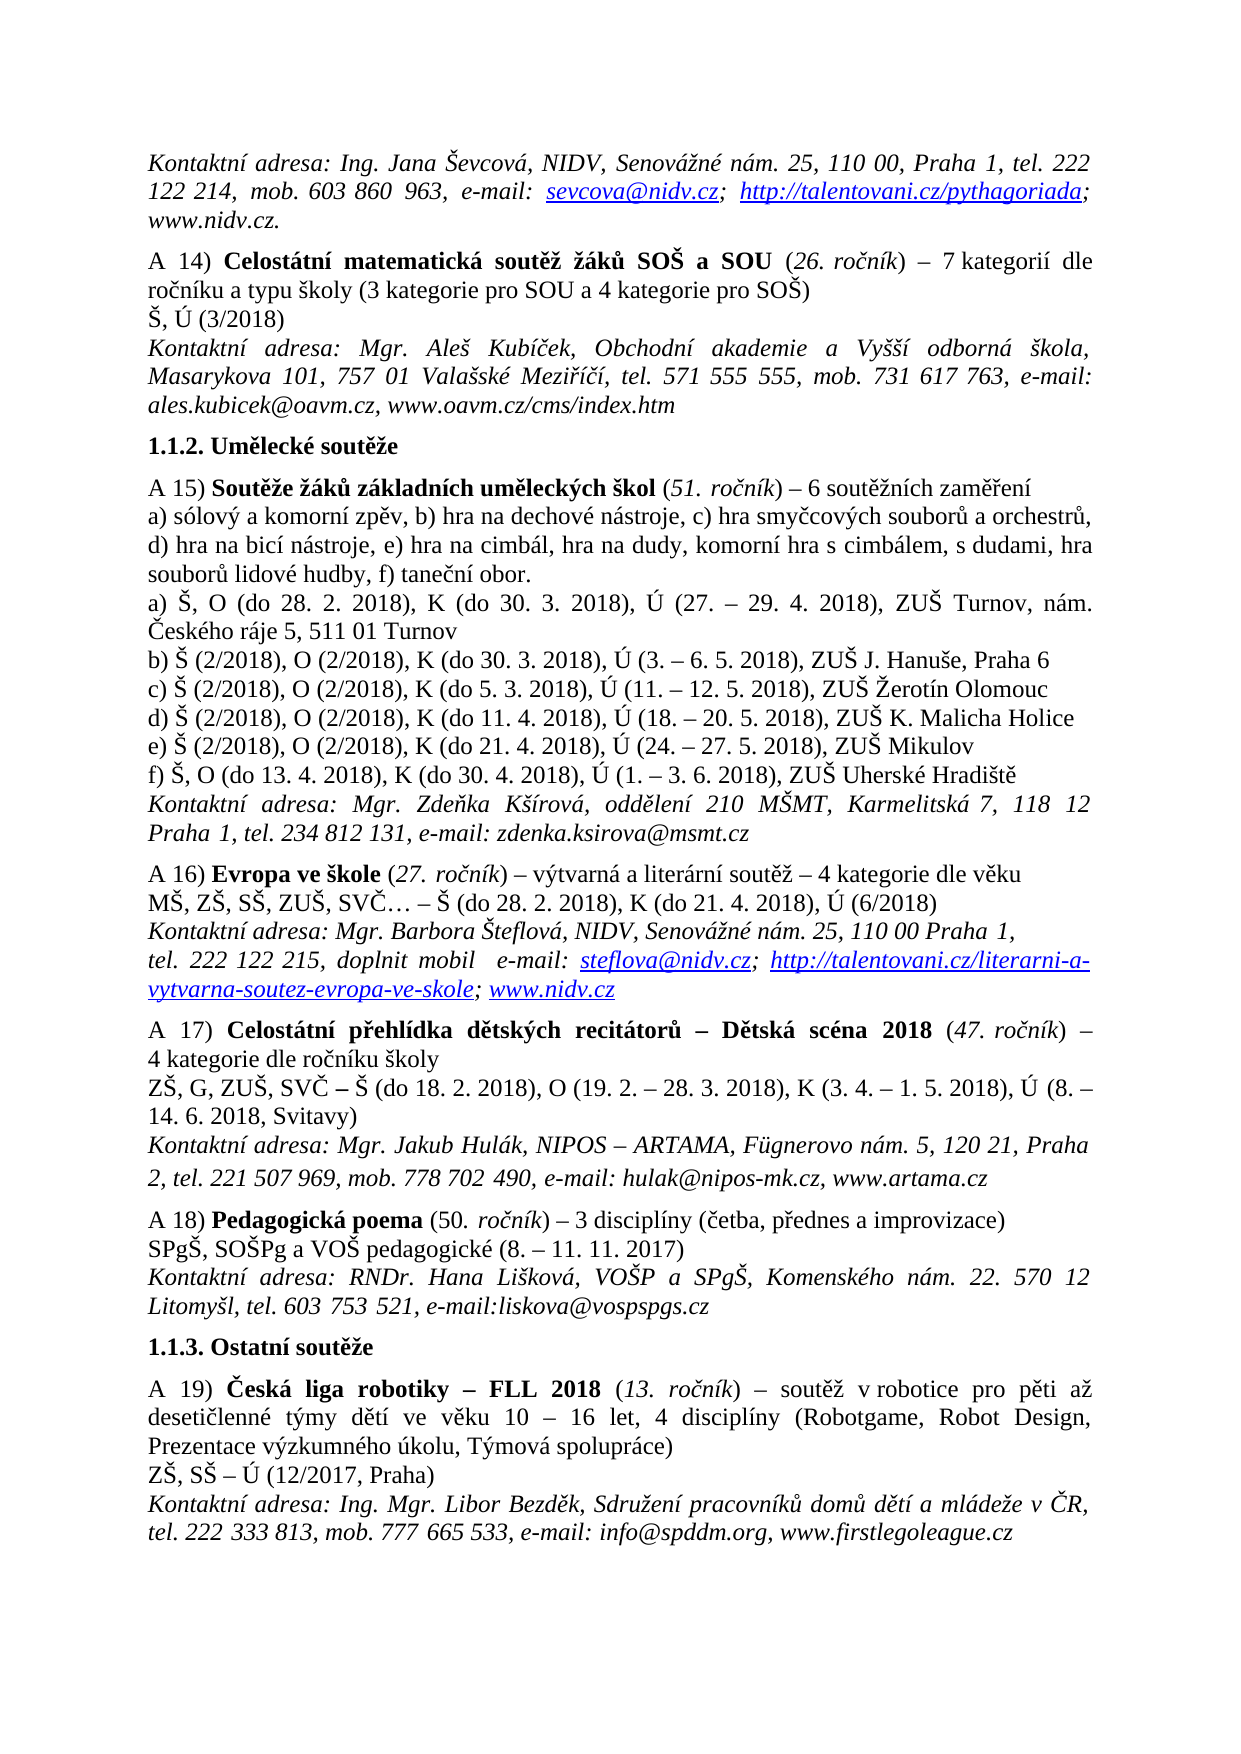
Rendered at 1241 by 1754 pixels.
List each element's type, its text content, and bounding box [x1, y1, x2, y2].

text Kontaktní adresa: Ing. Jana Ševcová, NIDV, Senovážné nám. 25, 110 00, Praha 1, tel. 222 122 214, mob. 603 860 963, e-mail: sevcova@nidv.cz; http://talentovani.cz/pythagoriada; www.nidv.cz. [148, 148, 1093, 234]
text Kontaktní adresa: Mgr. Zdeňka Kšírová, oddělení 210 MŠMT, Karmelitská 7, 118 12 Praha 1, tel. 234 812 131, e-mail: zdenka.ksirova@msmt.cz [148, 789, 1093, 846]
text b) Š (2/2018), O (2/2018), K (do 30. 3. 2018), Ú (3. – 6. 5. 2018), ZUŠ J. Hanuše, Praha 6 [148, 645, 1093, 674]
text Kontaktní adresa: Ing. Mgr. Libor Bezděk, Sdružení pracovníků domů dětí a mládeže v ČR, tel. 222 333 813, mob. 777 665 533, e-mail: info@spddm.org, www.firstlegoleague.cz [148, 1489, 1093, 1546]
text a) sólový a komorní zpěv, b) hra na dechové nástroje, c) hra smyčcových souborů a orchestrů, d) hra na bicí nástroje, e) hra na cimbál, hra na dudy, komorní hra s cimbálem, s dudami, hra souborů lidové hudby, f) taneční obor. [148, 501, 1093, 588]
text A 14) Celostátní matematická soutěž žáků SOŠ a SOU (26. ročník) – 7 kategorií dle ročníku a typu školy (3 kategorie pro SOU a 4 kategorie pro SOŠ) [148, 246, 1093, 304]
text Kontaktní adresa: Mgr. Jakub Hulák, NIPOS – ARTAMA, Fügnerovo nám. 5, 120 21, Praha 2, tel. 221 507 969, mob. 778 702 490, e-mail: hulak@nipos-mk.cz, www.artama.cz [148, 1130, 1093, 1192]
text ZŠ, SŠ – Ú (12/2017, Praha) [148, 1460, 1093, 1489]
list Umělecké soutěže [148, 431, 1093, 460]
list Ostatní soutěže [148, 1332, 1093, 1361]
text MŠ, ZŠ, SŠ, ZUŠ, SVČ… – Š (do 28. 2. 2018), K (do 21. 4. 2018), Ú (6/2018) [148, 888, 1093, 916]
text Kontaktní adresa: RNDr. Hana Lišková, VOŠP a SPgŠ, Komenského nám. 22. 570 12 Litomyšl, tel. 603 753 521, e-mail:liskova@vospspgs.cz [148, 1262, 1093, 1320]
text A 17) Celostátní přehlídka dětských recitátorů – Dětská scéna 2018 (47. ročník) – 4 kategorie dle ročníku školy [148, 1015, 1093, 1073]
text Kontaktní adresa: Mgr. Barbora Šteflová, NIDV, Senovážné nám. 25, 110 00 Praha 1, [148, 916, 1093, 945]
text tel. 222 122 215, doplnit mobil e-mail: steflova@nidv.cz; http://talentovani.cz/literarni-a-vytvarna-soutez-evropa-ve-skole; www.nidv.cz [148, 945, 1093, 1003]
text c) Š (2/2018), O (2/2018), K (do 5. 3. 2018), Ú (11. – 12. 5. 2018), ZUŠ Žerotín Olomouc [148, 674, 1093, 703]
text f) Š, O (do 13. 4. 2018), K (do 30. 4. 2018), Ú (1. – 3. 6. 2018), ZUŠ Uherské Hradiště [148, 760, 1093, 789]
text d) Š (2/2018), O (2/2018), K (do 11. 4. 2018), Ú (18. – 20. 5. 2018), ZUŠ K. Malicha Holice [148, 703, 1093, 731]
text Kontaktní adresa: Mgr. Aleš Kubíček, Obchodní akademie a Vyšší odborná škola, Masarykova 101, 757 01 Valašské Meziříčí, tel. 571 555 555, mob. 731 617 763, e-mail: ales.kubicek@oavm.cz, www.oavm.cz/cms/index.htm [148, 333, 1093, 419]
text a) Š, O (do 28. 2. 2018), K (do 30. 3. 2018), Ú (27. – 29. 4. 2018), ZUŠ Turnov, nám. Českého ráje 5, 511 01 Turnov [148, 588, 1093, 645]
text ZŠ, G, ZUŠ, SVČ – Š (do 18. 2. 2018), O (19. 2. – 28. 3. 2018), K (3. 4. – 1. 5. 2018), Ú (8. – 14. 6. 2018, Svitavy) [148, 1073, 1093, 1130]
text A 15) Soutěže žáků základních uměleckých škol (51. ročník) – 6 soutěžních zaměření [148, 473, 1093, 501]
text A 16) Evropa ve škole (27. ročník) – výtvarná a literární soutěž – 4 kategorie dle věku [148, 859, 1093, 888]
text SPgŠ, SOŠPg a VOŠ pedagogické (8. – 11. 11. 2017) [148, 1234, 1093, 1262]
text Š, Ú (3/2018) [148, 304, 1093, 333]
text A 19) Česká liga robotiky – FLL 2018 (13. ročník) – soutěž v robotice pro pěti až desetičlenné týmy dětí ve věku 10 – 16 let, 4 disciplíny (Robotgame, Robot Design, Prezentace výzkumného úkolu, Týmová spolupráce) [148, 1374, 1093, 1460]
text e) Š (2/2018), O (2/2018), K (do 21. 4. 2018), Ú (24. – 27. 5. 2018), ZUŠ Mikulov [148, 731, 1093, 760]
text A 18) Pedagogická poema (50. ročník) – 3 disciplíny (četba, přednes a improvizace) [148, 1205, 1093, 1234]
